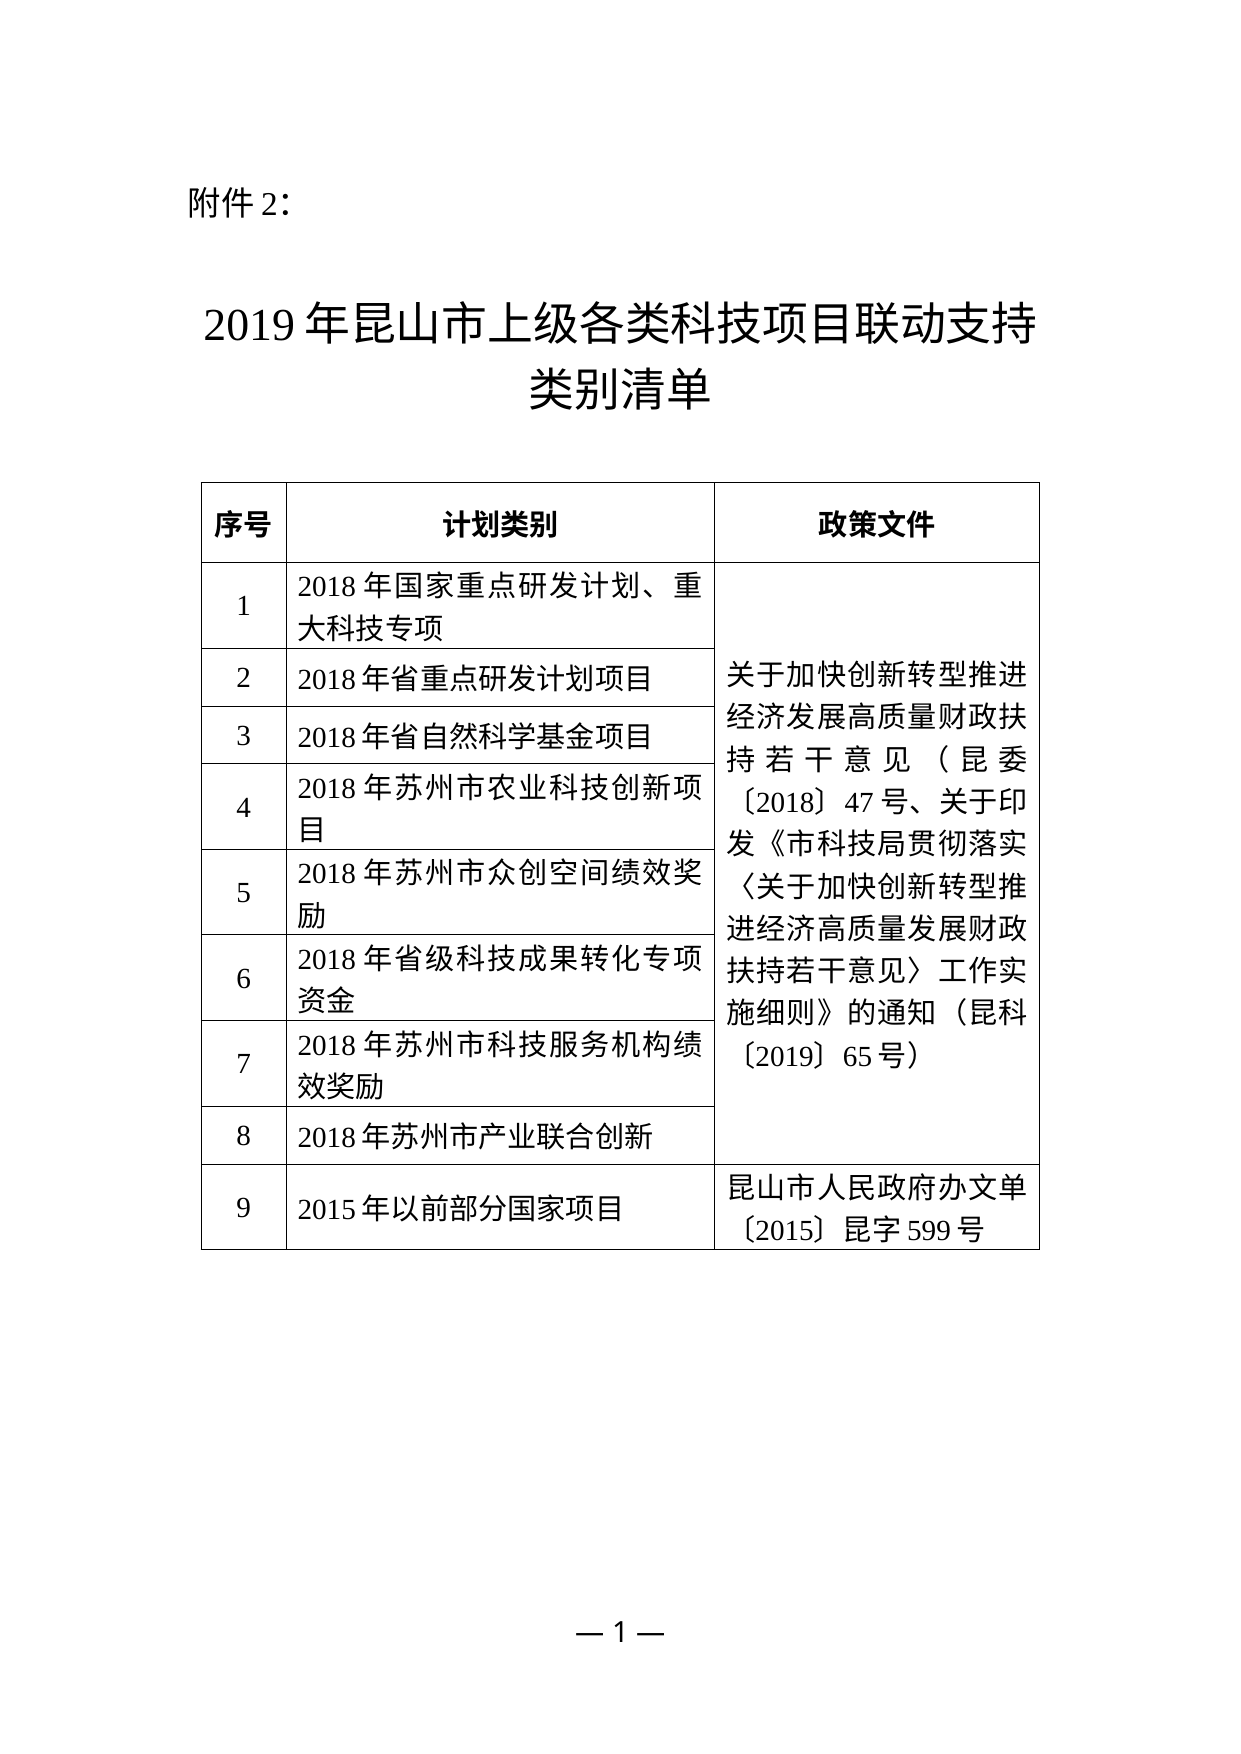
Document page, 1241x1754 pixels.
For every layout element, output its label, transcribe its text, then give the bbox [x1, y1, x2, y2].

text 2019年昆山市上级各类科技项目联动支持 [187, 287, 1053, 353]
table_cell 2018年苏州市产业联合创新 [287, 1107, 714, 1163]
table_cell 4 [202, 764, 286, 849]
table_cell 2018年苏州市科技服务机构绩效奖励 [287, 1021, 714, 1106]
table_cell 8 [202, 1107, 286, 1163]
table_header 政策文件 [715, 483, 1039, 562]
table_cell 2018年苏州市农业科技创新项目 [287, 764, 714, 849]
table_cell 5 [202, 850, 286, 934]
table_header 序号 [202, 483, 286, 562]
table_cell 2 [202, 649, 286, 706]
table_cell 1 [202, 563, 286, 647]
table_cell 7 [202, 1021, 286, 1106]
text 附件2： [187, 162, 1053, 224]
table_cell 2018年国家重点研发计划、重大科技专项 [287, 563, 714, 647]
table_header 计划类别 [287, 483, 714, 562]
table_cell 2018年省级科技成果转化专项资金 [287, 935, 714, 1020]
text 类别清单 [187, 353, 1053, 420]
table_cell 3 [202, 707, 286, 763]
table_cell 2018年省自然科学基金项目 [287, 707, 714, 763]
table_cell 2015年以前部分国家项目 [287, 1165, 714, 1249]
table_cell 2018年省重点研发计划项目 [287, 649, 714, 706]
table_cell 关于加快创新转型推进经济发展高质量财政扶持若干意见（昆委〔2018〕47号、关于印发《市科技局贯彻落实〈关于加快创新转型推进经济高质量发展财政扶持若干意见〉工作实施细则》的通知（昆科〔2019〕65号） [715, 563, 1039, 1163]
table_cell 9 [202, 1165, 286, 1249]
table_cell 昆山市人民政府办文单〔2015〕昆字599号 [715, 1165, 1039, 1249]
table_cell 2018年苏州市众创空间绩效奖励 [287, 850, 714, 934]
table_cell 6 [202, 935, 286, 1020]
